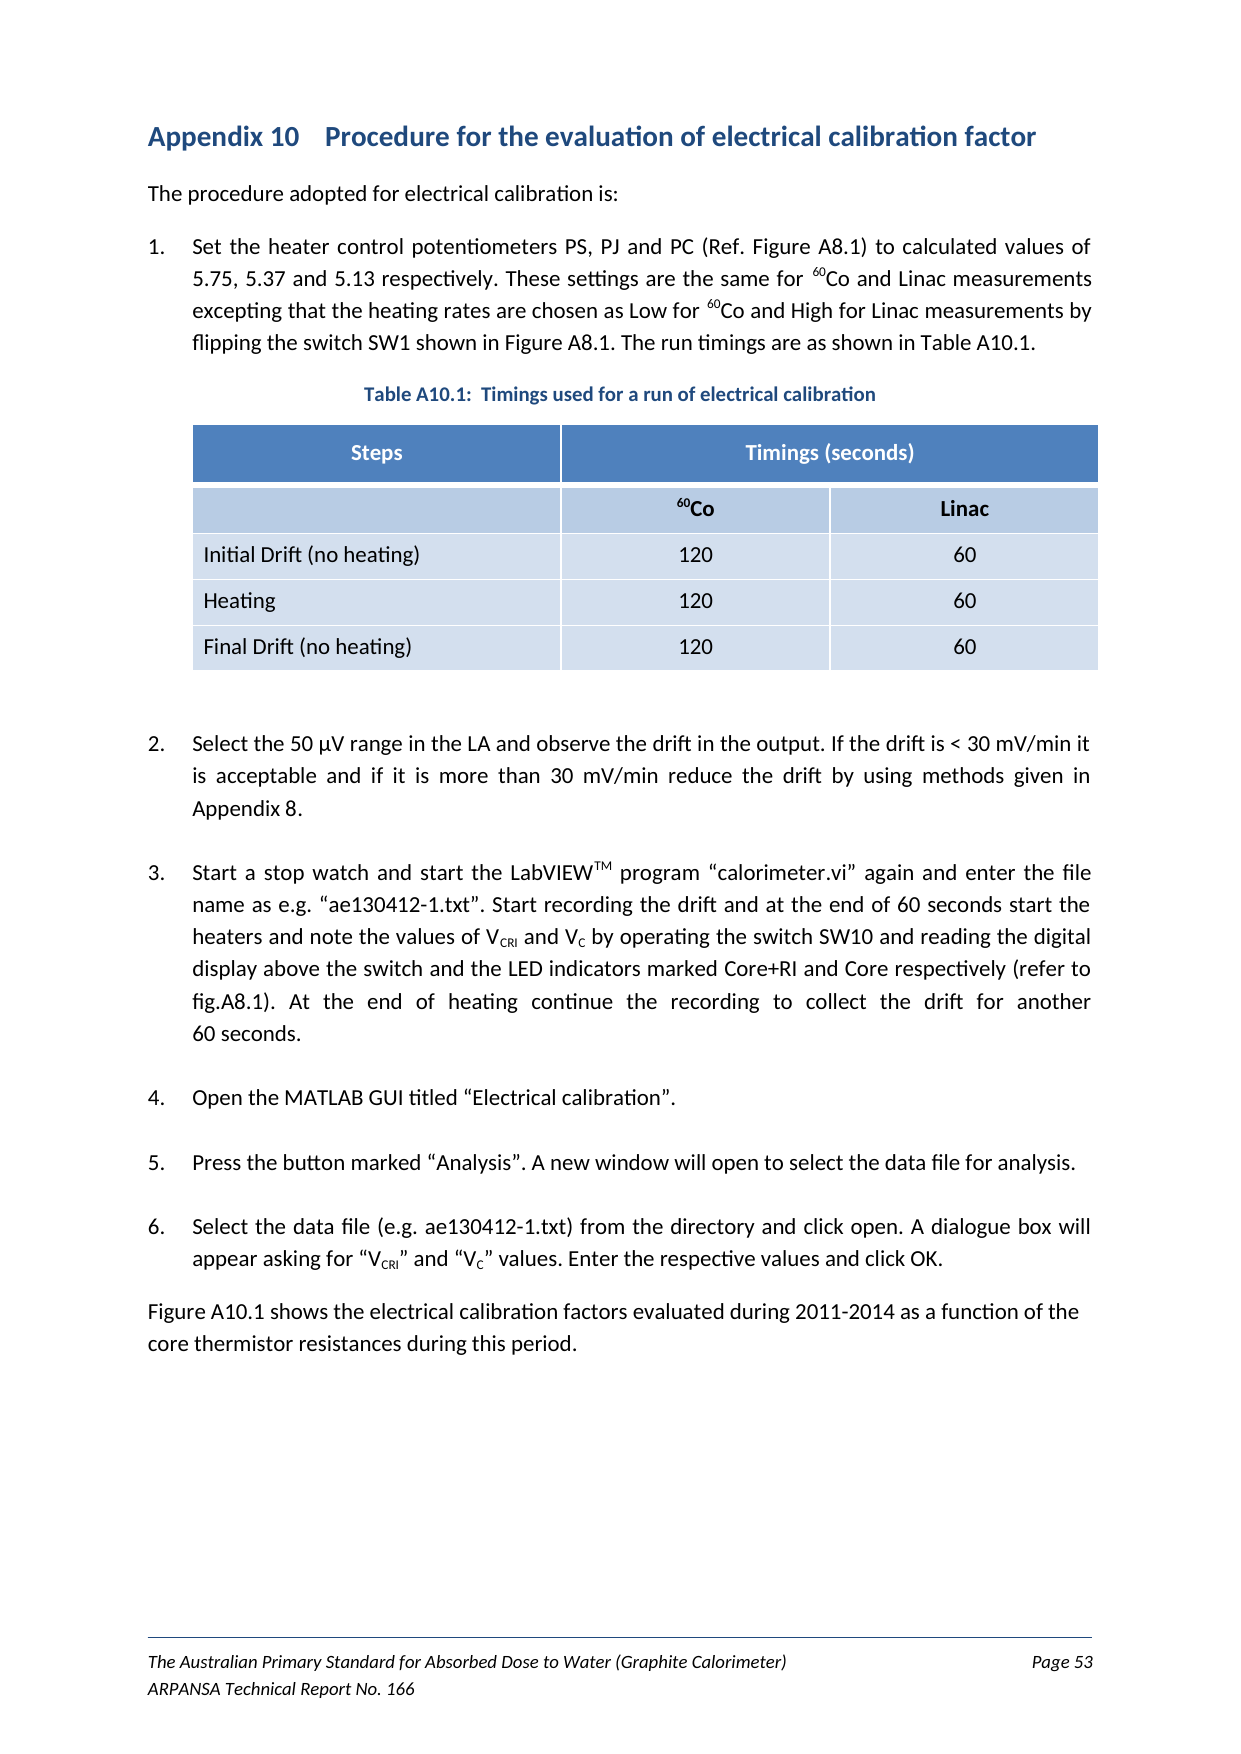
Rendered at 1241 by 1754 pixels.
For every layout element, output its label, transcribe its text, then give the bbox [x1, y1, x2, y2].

table_cell Final Drift (no heating) [193, 626, 560, 670]
table_header Steps [193, 425, 560, 482]
table_cell 60 [831, 534, 1098, 578]
table_cell Heating [193, 580, 560, 624]
table_cell 60 [831, 626, 1098, 670]
list Select the 50 µV range in the LA and observe the drift in the output. If the drift is < 30 mV/min it is acceptable and if it is more than 30 mV/min reduce the drift by using methods given in Appendix 8. [148, 729, 1092, 822]
text Table A10.1: Timings used for a run of electrical calibration [148, 381, 1092, 407]
table_cell 120 [562, 580, 829, 624]
text Procedure for the evaluation of electrical calibration factor [148, 118, 1092, 154]
text The procedure adopted for electrical calibration is: [148, 179, 1092, 207]
text Figure A10.1 shows the electrical calibration factors evaluated during 2011-2014 as a function of the core thermistor resistances during this period. [148, 1297, 1092, 1357]
list Start a stop watch and start the LabVIEWTM program “calorimeter.vi” again and enter the file name as e.g. “ae130412-1.txt”. Start recording the drift and at the end of 60 seconds start the heaters and note the values of VCRI and VC by operating the switch SW10 and reading the digital display above the switch and the LED indicators marked Core+RI and Core respectively (refer to fig.A8.1). At the end of heating continue the recording to collect the drift for another 60 seconds. [148, 858, 1092, 1047]
table_cell Initial Drift (no heating) [193, 534, 560, 578]
list Select the data file (e.g. ae130412-1.txt) from the directory and click open. A dialogue box will appear asking for “VCRI” and “VC” values. Enter the respective values and click OK. [148, 1212, 1092, 1272]
table_header Timings (seconds) [562, 425, 1098, 482]
table_cell [193, 488, 560, 533]
list Press the button marked “Analysis”. A new window will open to select the data file for analysis. [148, 1148, 1092, 1176]
list Open the MATLAB GUI titled “Electrical calibration”. [148, 1083, 1092, 1111]
table_cell 120 [562, 626, 829, 670]
table_cell Linac [831, 488, 1098, 533]
list Set the heater control potentiometers PS, PJ and PC (Ref. Figure A8.1) to calculated values of 5.75, 5.37 and 5.13 respectively. These settings are the same for 60Co and Linac measurements excepting that the heating rates are chosen as Low for 60Co and High for Linac measurements by flipping the switch SW1 shown in Figure A8.1. The run timings are as shown in Table A10.1. [148, 232, 1092, 356]
table_cell 60Co [562, 488, 829, 533]
table_cell 120 [562, 534, 829, 578]
table_cell 60 [831, 580, 1098, 624]
